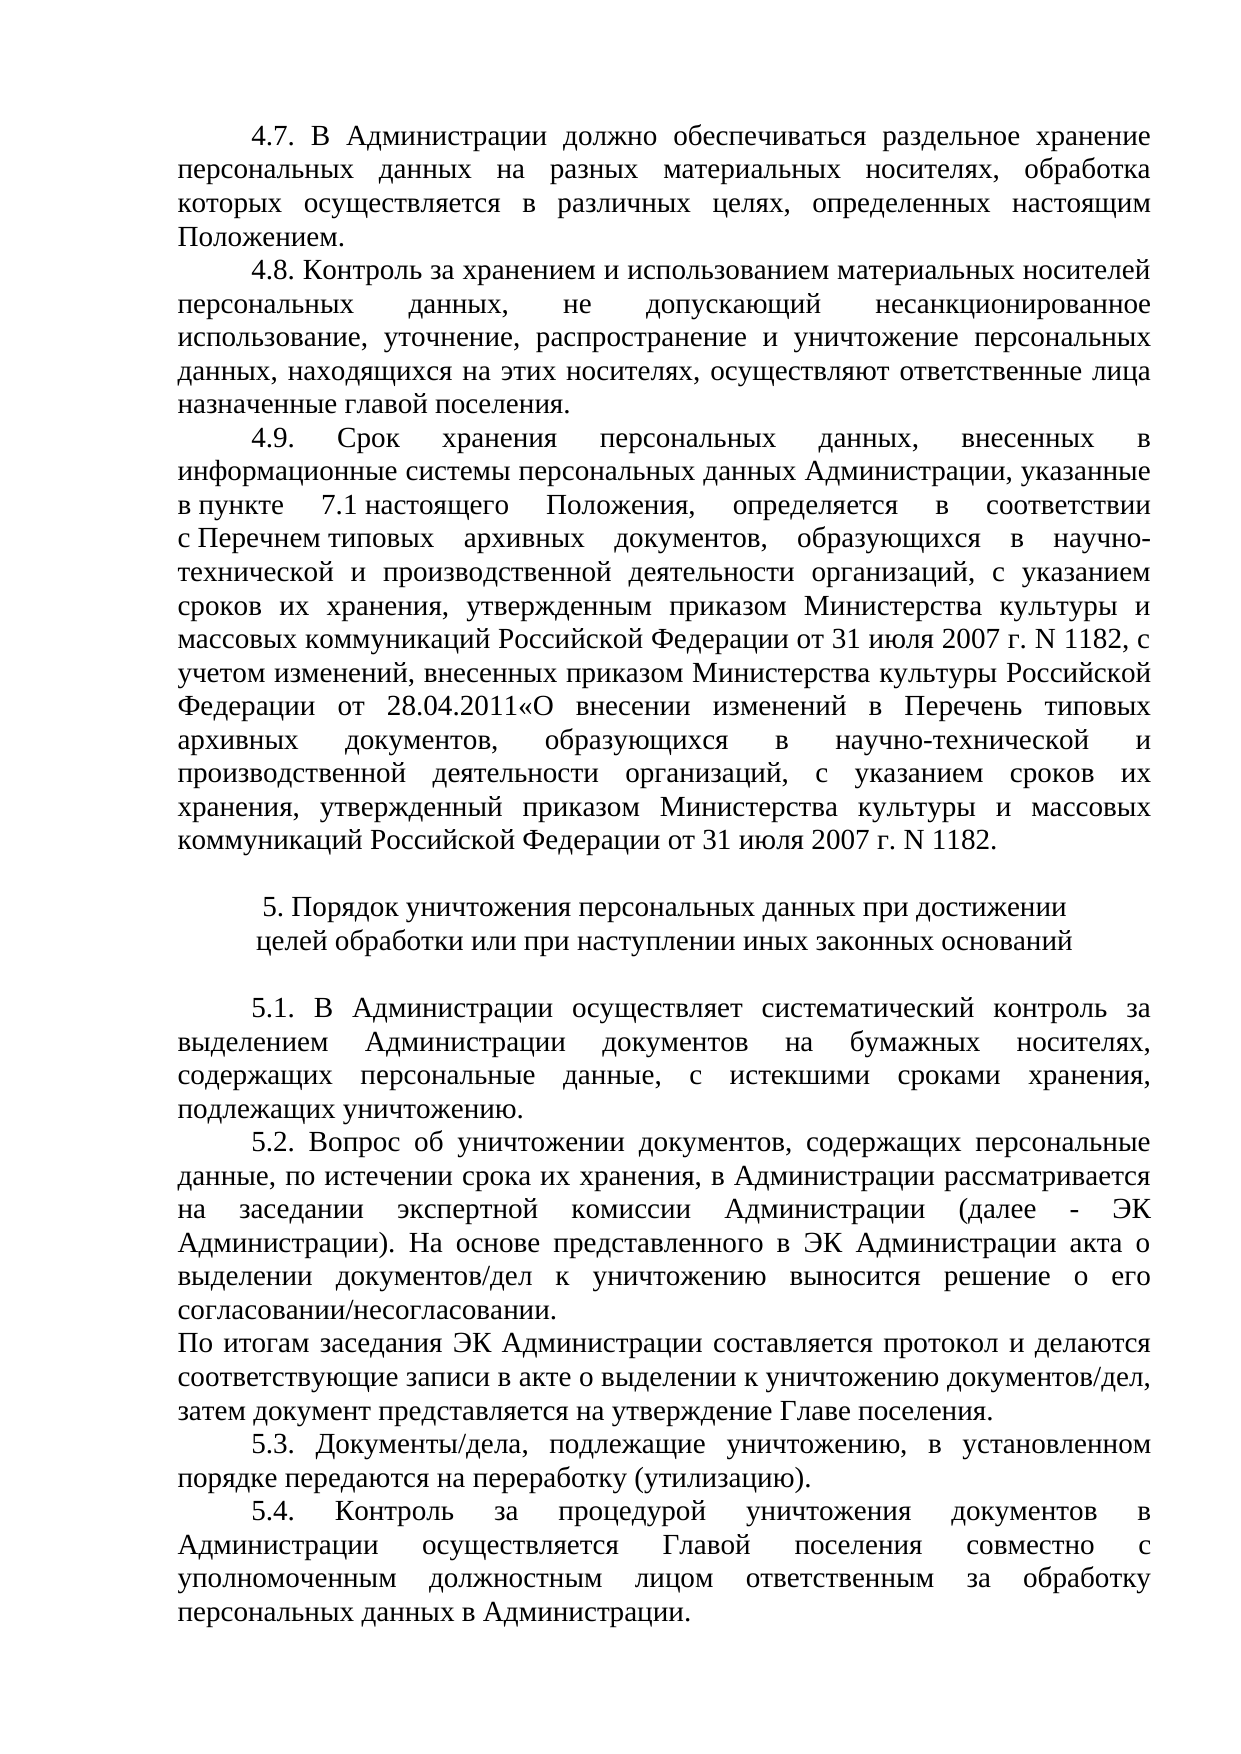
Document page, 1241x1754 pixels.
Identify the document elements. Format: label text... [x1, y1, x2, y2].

text 5.4. Контроль за процедурой уничтожения документов в Администрации осуществляется Главой поселения совместно с уполномоченным должностным лицом ответственным за обработку персональных данных в Администрации. [177, 1493, 1152, 1627]
text 4.9. Срок хранения персональных данных, внесенных в информационные системы персональных данных Администрации, указанные в пункте 7.1 настоящего Положения, определяется в соответствии с Перечнем типовых архивных документов, образующихся в научно-технической и производственной деятельности организаций, с указанием сроков их хранения, утвержденным приказом Министерства культуры и массовых коммуникаций Российской Федерации от 31 июля 2007 г. N 1182, с учетом изменений, внесенных приказом Министерства культуры Российской Федерации от 28.04.2011«О внесении изменений в Перечень типовых архивных документов, образующихся в научно-технической и производственной деятельности организаций, с указанием сроков их хранения, утвержденный приказом Министерства культуры и массовых коммуникаций Российской Федерации от 31 июля 2007 г. N 1182. [177, 420, 1152, 856]
text 5.3. Документы/дела, подлежащие уничтожению, в установленном порядке передаются на переработку (утилизацию). [177, 1426, 1152, 1493]
text 5. Порядок уничтожения персональных данных при достижении [177, 889, 1152, 923]
text 4.8. Контроль за хранением и использованием материальных носителей персональных данных, не допускающий несанкционированное использование, уточнение, распространение и уничтожение персональных данных, находящихся на этих носителях, осуществляют ответственные лица назначенные главой поселения. [177, 252, 1152, 420]
text 4.7. В Администрации должно обеспечиваться раздельное хранение персональных данных на разных материальных носителях, обработка которых осуществляется в различных целях, определенных настоящим Положением. [177, 118, 1152, 252]
text 5.1. В Администрации осуществляет систематический контроль за выделением Администрации документов на бумажных носителях, содержащих персональные данные, с истекшими сроками хранения, подлежащих уничтожению. [177, 990, 1152, 1124]
text По итогам заседания ЭК Администрации составляется протокол и делаются соответствующие записи в акте о выделении к уничтожению документов/дел, затем документ представляется на утверждение Главе поселения. [177, 1326, 1152, 1426]
text целей обработки или при наступлении иных законных оснований [177, 923, 1152, 957]
text 5.2. Вопрос об уничтожении документов, содержащих персональные данные, по истечении срока их хранения, в Администрации рассматривается на заседании экспертной комиссии Администрации (далее - ЭК Администрации). На основе представленного в ЭК Администрации акта о выделении документов/дел к уничтожению выносится решение о его согласовании/несогласовании. [177, 1124, 1152, 1326]
